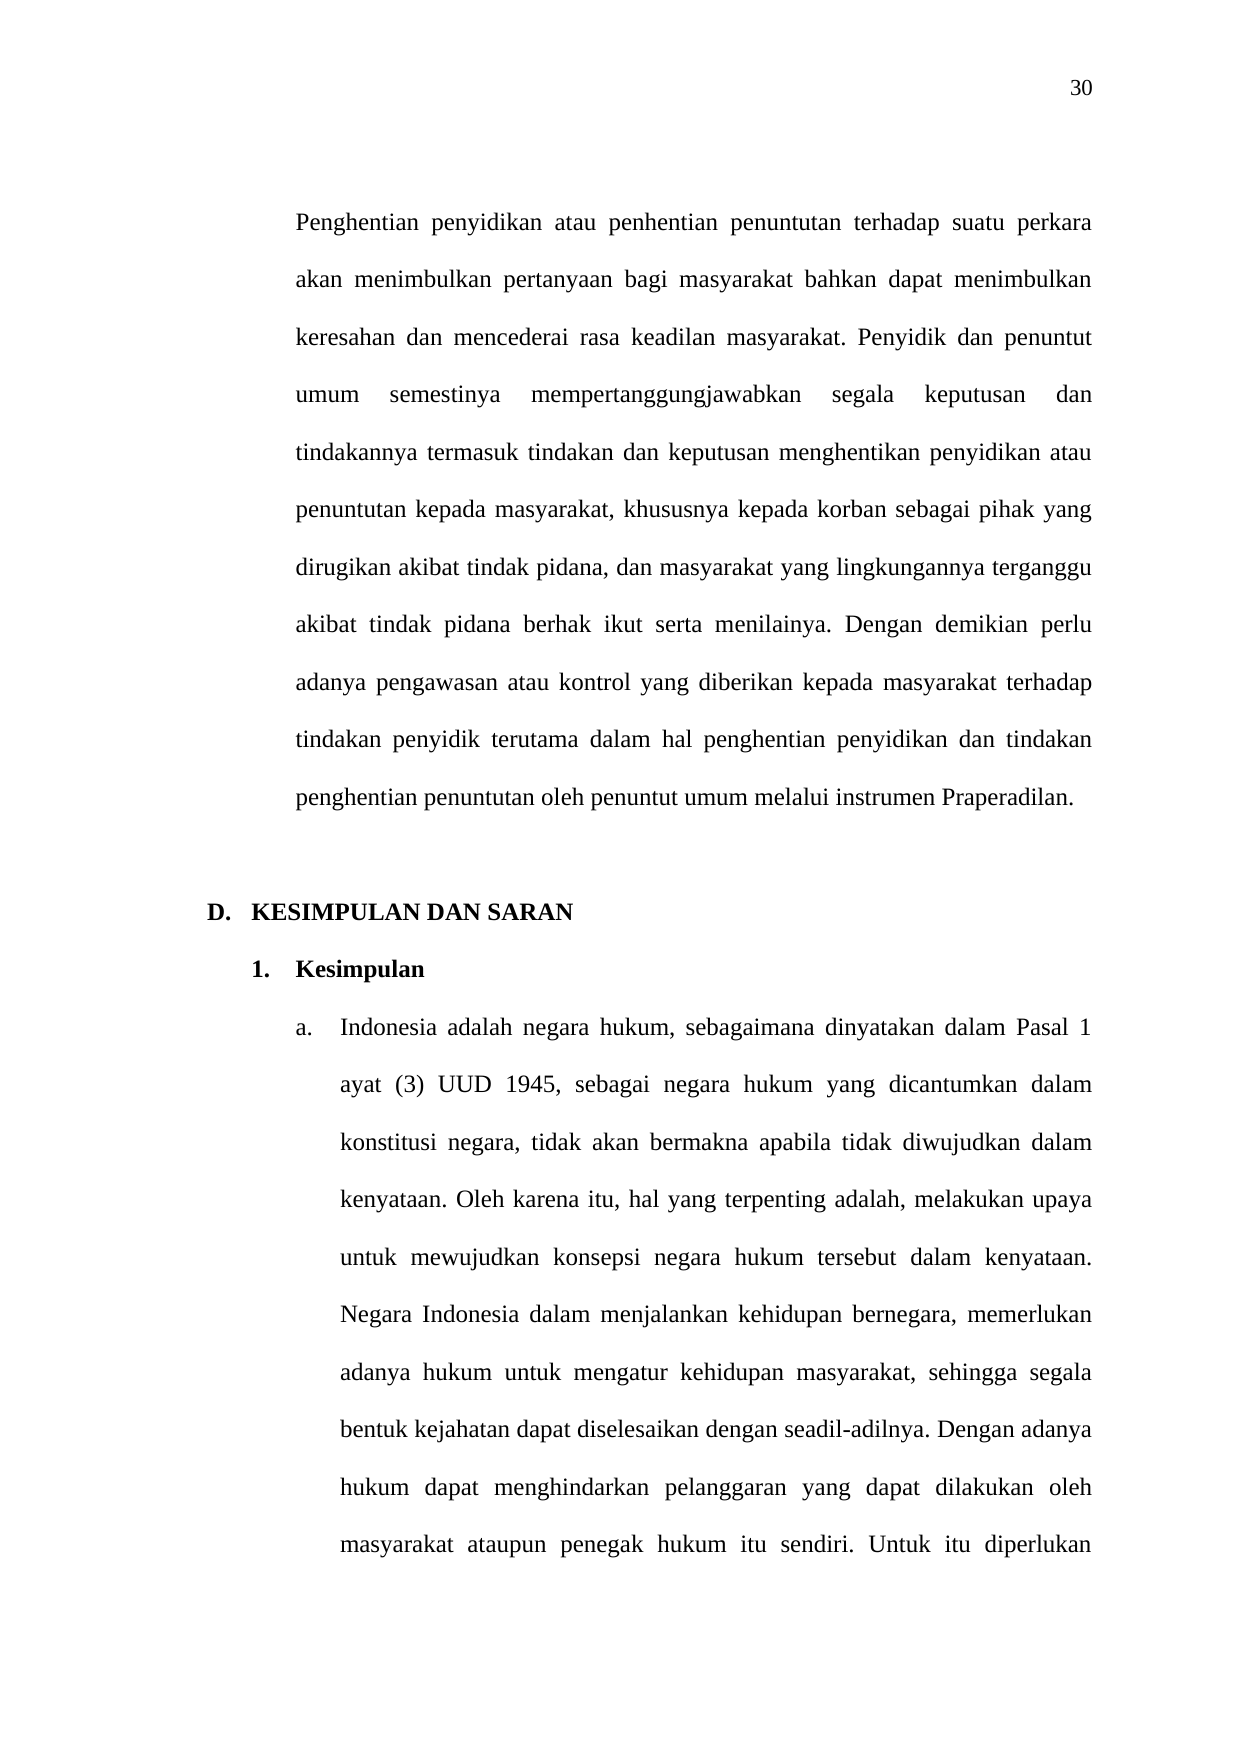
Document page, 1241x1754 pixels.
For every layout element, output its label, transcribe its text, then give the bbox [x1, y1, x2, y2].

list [295, 207, 1092, 811]
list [295, 1012, 1092, 1558]
list KESIMPULAN DAN SARAN [207, 897, 1092, 926]
list Kesimpulan [251, 954, 1092, 983]
